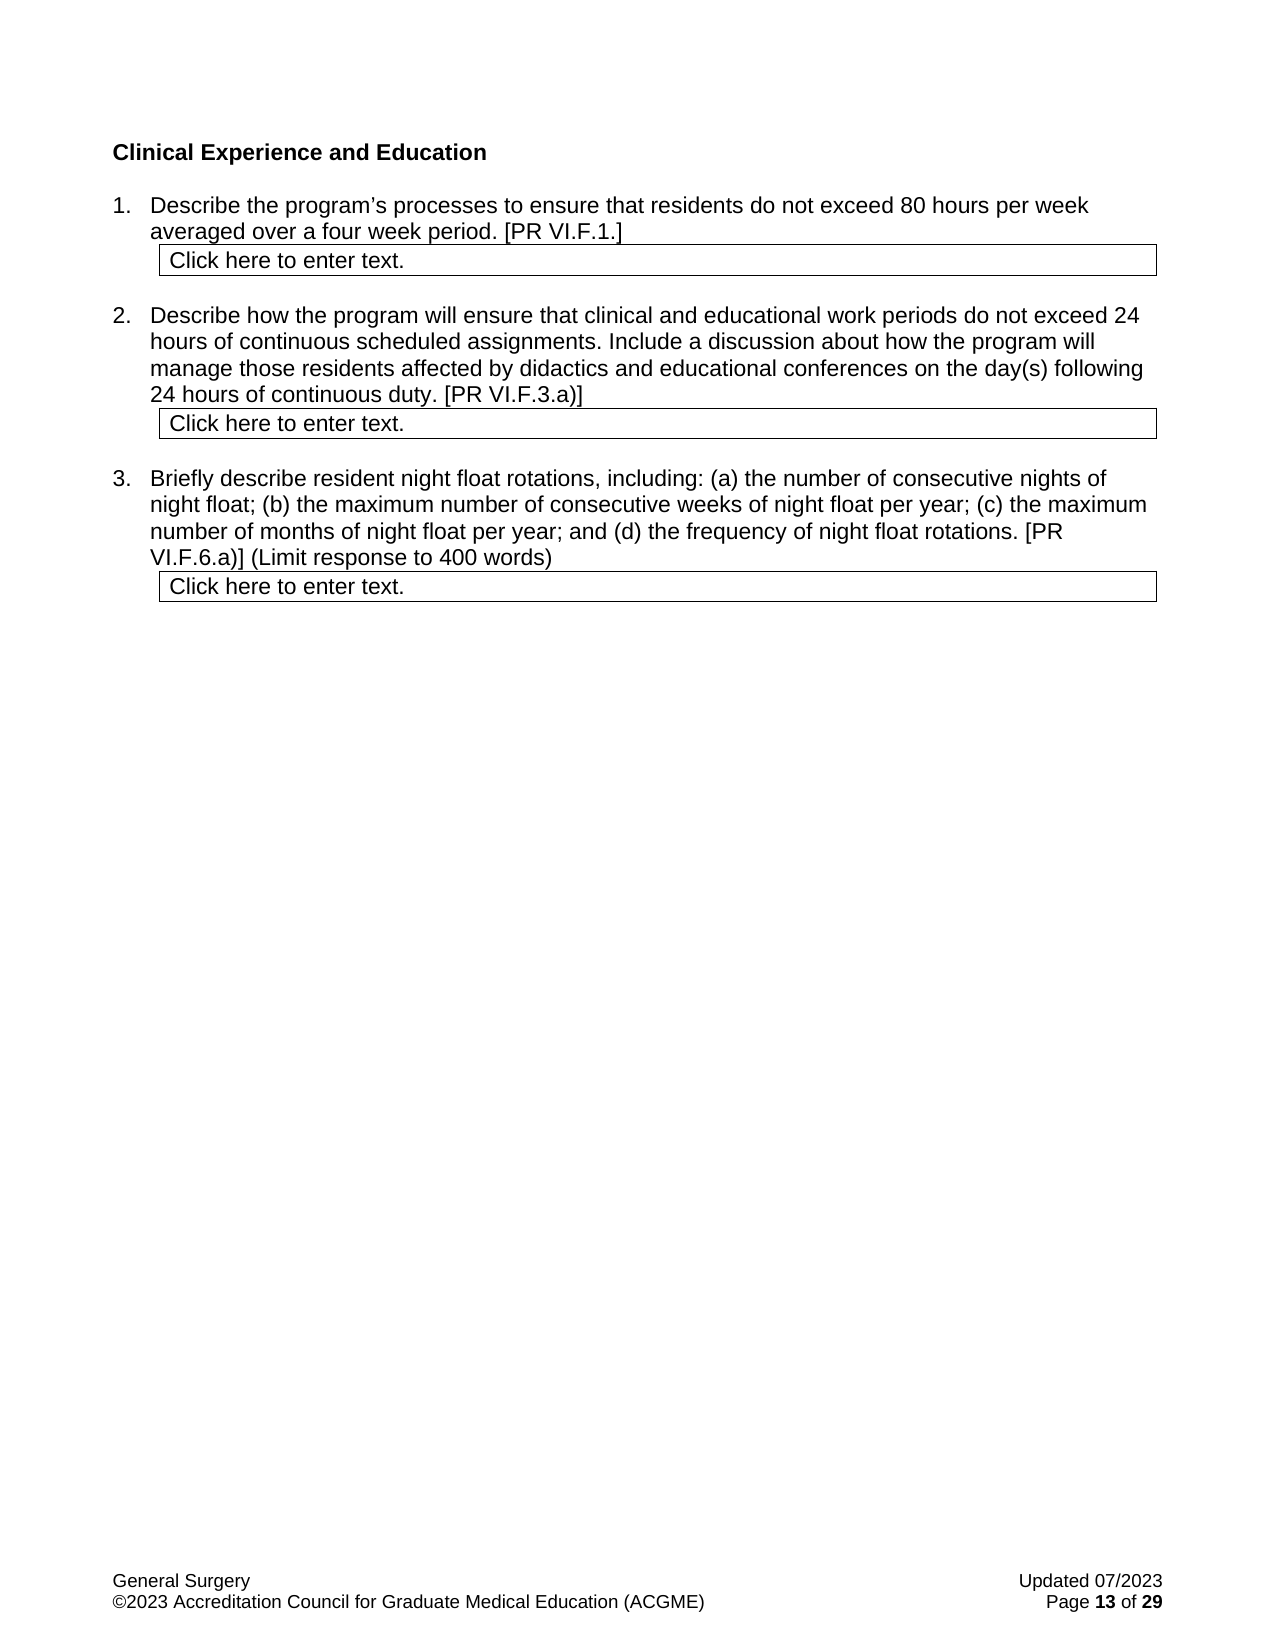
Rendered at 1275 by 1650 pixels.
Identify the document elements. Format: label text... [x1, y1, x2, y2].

list Describe the program’s processes to ensure that residents do not exceed 80 hours per week averaged over a four week period. [PR VI.F.1.] [112, 192, 1162, 244]
list Briefly describe resident night float rotations, including: (a) the number of consecutive nights of night float; (b) the maximum number of consecutive weeks of night float per year; (c) the maximum number of months of night float per year; and (d) the frequency of night float rotations. [PR VI.F.6.a)] (Limit response to 400 words) [112, 465, 1162, 571]
list Describe how the program will ensure that clinical and educational work periods do not exceed 24 hours of continuous scheduled assignments. Include a discussion about how the program will manage those residents affected by didactics and educational conferences on the day(s) following 24 hours of continuous duty. [PR VI.F.3.a)] [112, 302, 1162, 407]
text Clinical Experience and Education [112, 139, 1162, 165]
